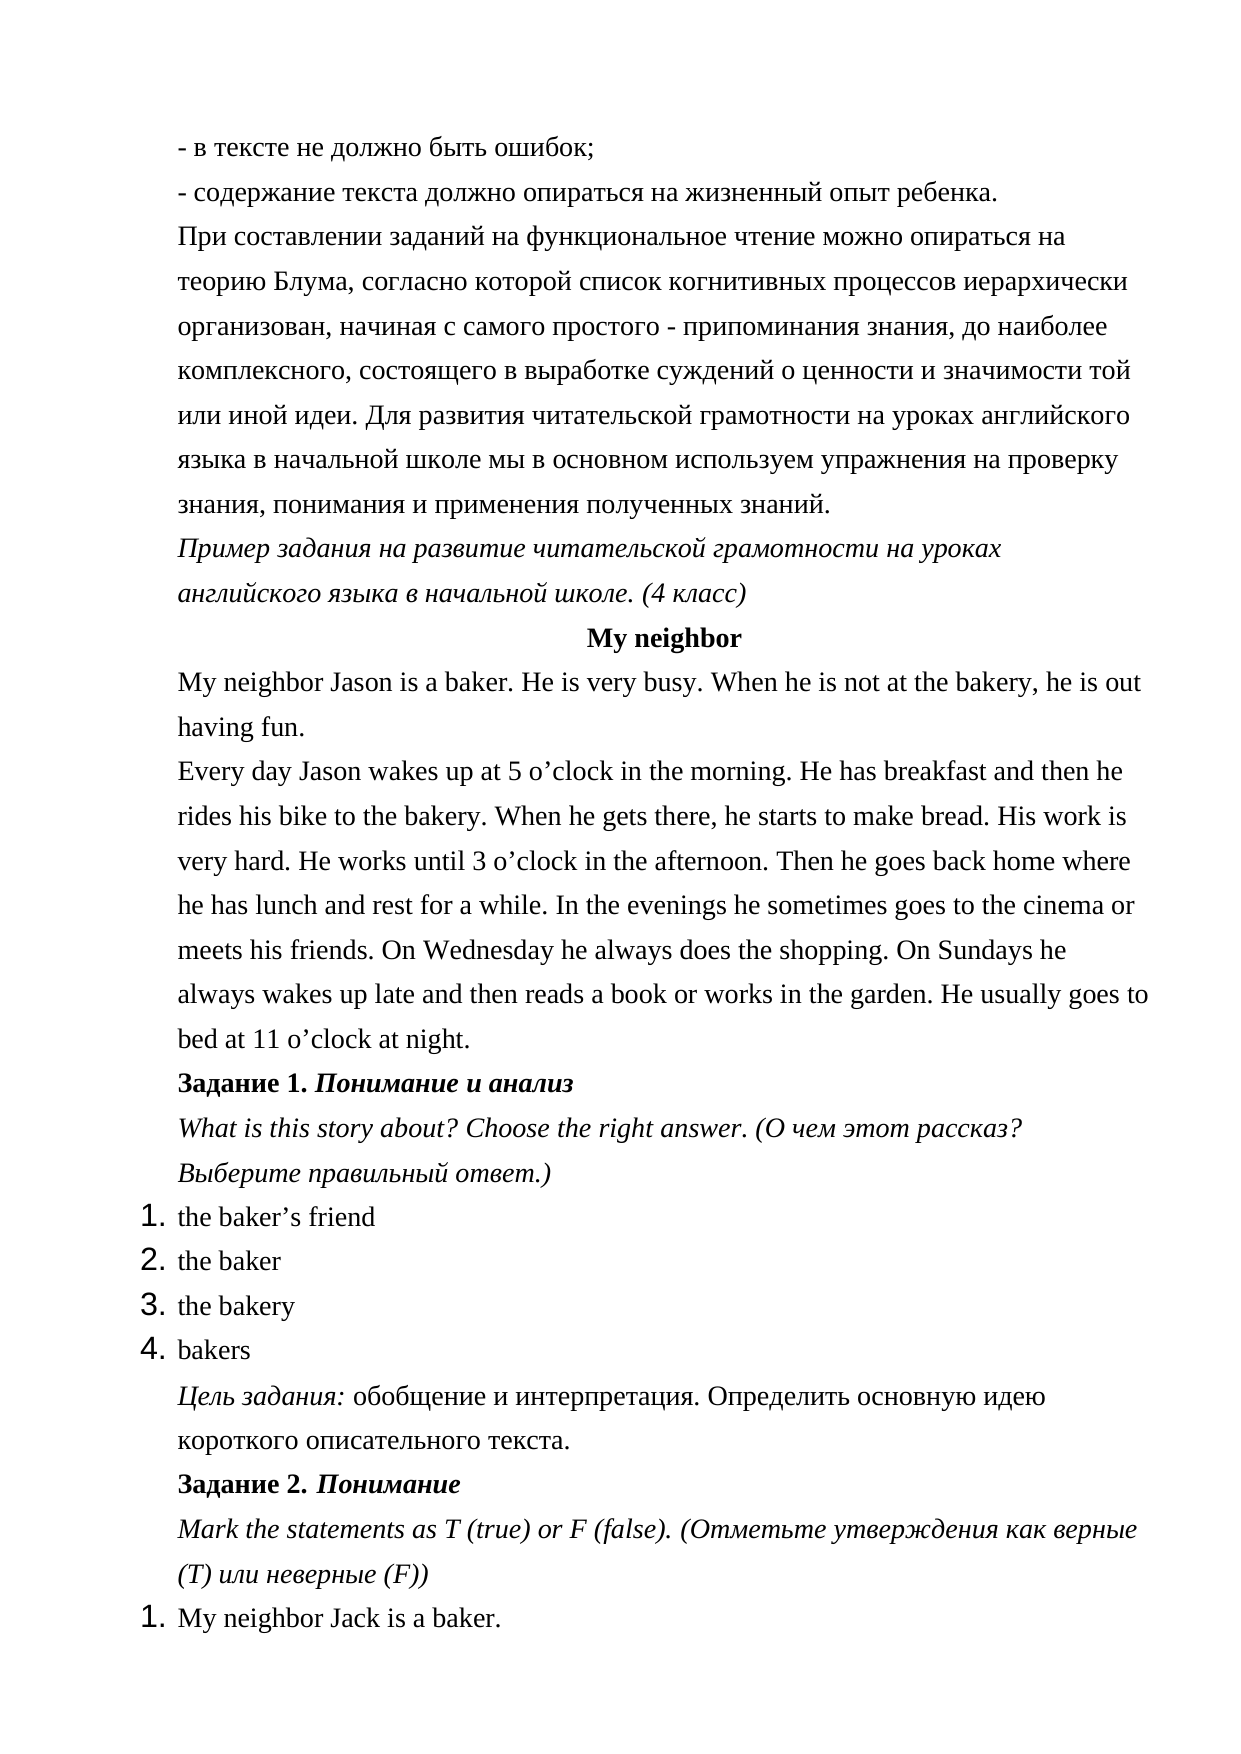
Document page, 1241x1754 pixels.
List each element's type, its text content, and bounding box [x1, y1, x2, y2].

text При составлении заданий на функциональное чтение можно опираться на теорию Блума, согласно которой список когнитивных процессов иерархически организован, начиная с самого простого - припоминания знания, до наиболее комплексного, состоящего в выработке суждений о ценности и значимости той или иной идеи. Для развития читательской грамотности на уроках английского языка в начальной школе мы в основном используем упражнения на проверку знания, понимания и применения полученных знаний. [177, 207, 1152, 519]
text - содержание текста должно опираться на жизненный опыт ребенка. [177, 163, 1152, 207]
text What is this story about? Choose the right answer. (О чем этот рассказ? Выберите правильный ответ.) [177, 1099, 1152, 1188]
text Цель задания: обобщение и интерпретация. Определить основную идею короткого описательного текста. [177, 1366, 1152, 1456]
text Пример задания на развитие читательской грамотности на уроках английского языка в начальной школе. (4 класс) [177, 519, 1152, 608]
list bakers [140, 1322, 1152, 1366]
text Задание 2. Понимание [177, 1456, 1152, 1500]
text Задание 1. Понимание и анализ [177, 1054, 1152, 1099]
text - в тексте не должно быть ошибок; [177, 118, 1152, 163]
text My neighbor [177, 608, 1152, 653]
list the baker’s friend [140, 1188, 1152, 1233]
text Every day Jason wakes up at 5 o’clock in the morning. He has breakfast and then he rides his bike to the bakery. When he gets there, he starts to make bread. His work is very hard. He works until 3 o’clock in the afternoon. Then he goes back home where he has lunch and rest for a while. In the evenings he sometimes goes to the cinema or meets his friends. On Wednesday he always does the shopping. On Sundays he always wakes up late and then reads a book or works in the garden. He usually goes to bed at 11 o’clock at night. [177, 742, 1152, 1054]
list My neighbor Jack is a baker. [140, 1589, 1152, 1634]
text Mark the statements as T (true) or F (false). (Отметьте утверждения как верные (Т) или неверные (F)) [177, 1500, 1152, 1589]
text My neighbor Jason is a baker. He is very busy. When he is not at the bakery, he is out having fun. [177, 653, 1152, 742]
list the bakery [140, 1277, 1152, 1322]
list the baker [140, 1233, 1152, 1277]
